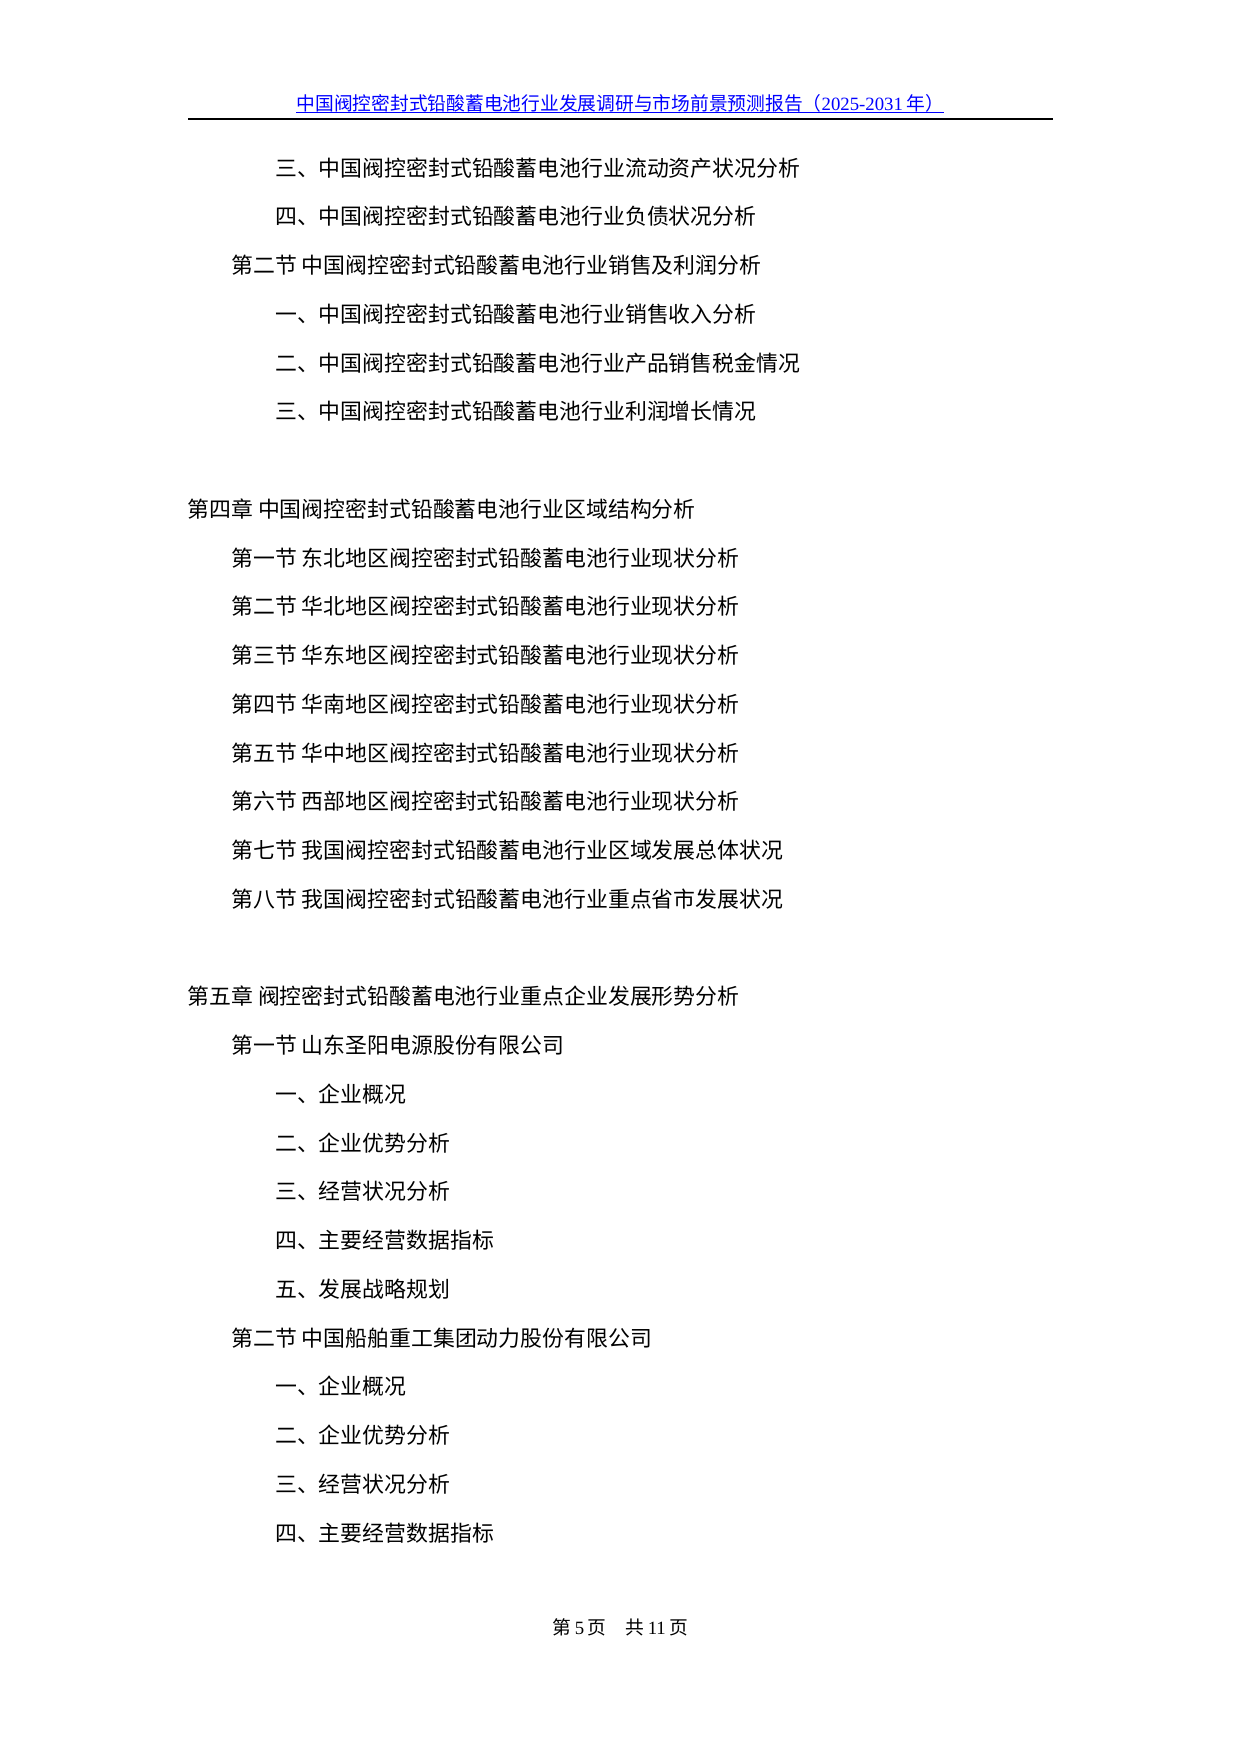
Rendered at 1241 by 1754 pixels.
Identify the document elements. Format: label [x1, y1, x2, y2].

text [187, 150, 1053, 1548]
